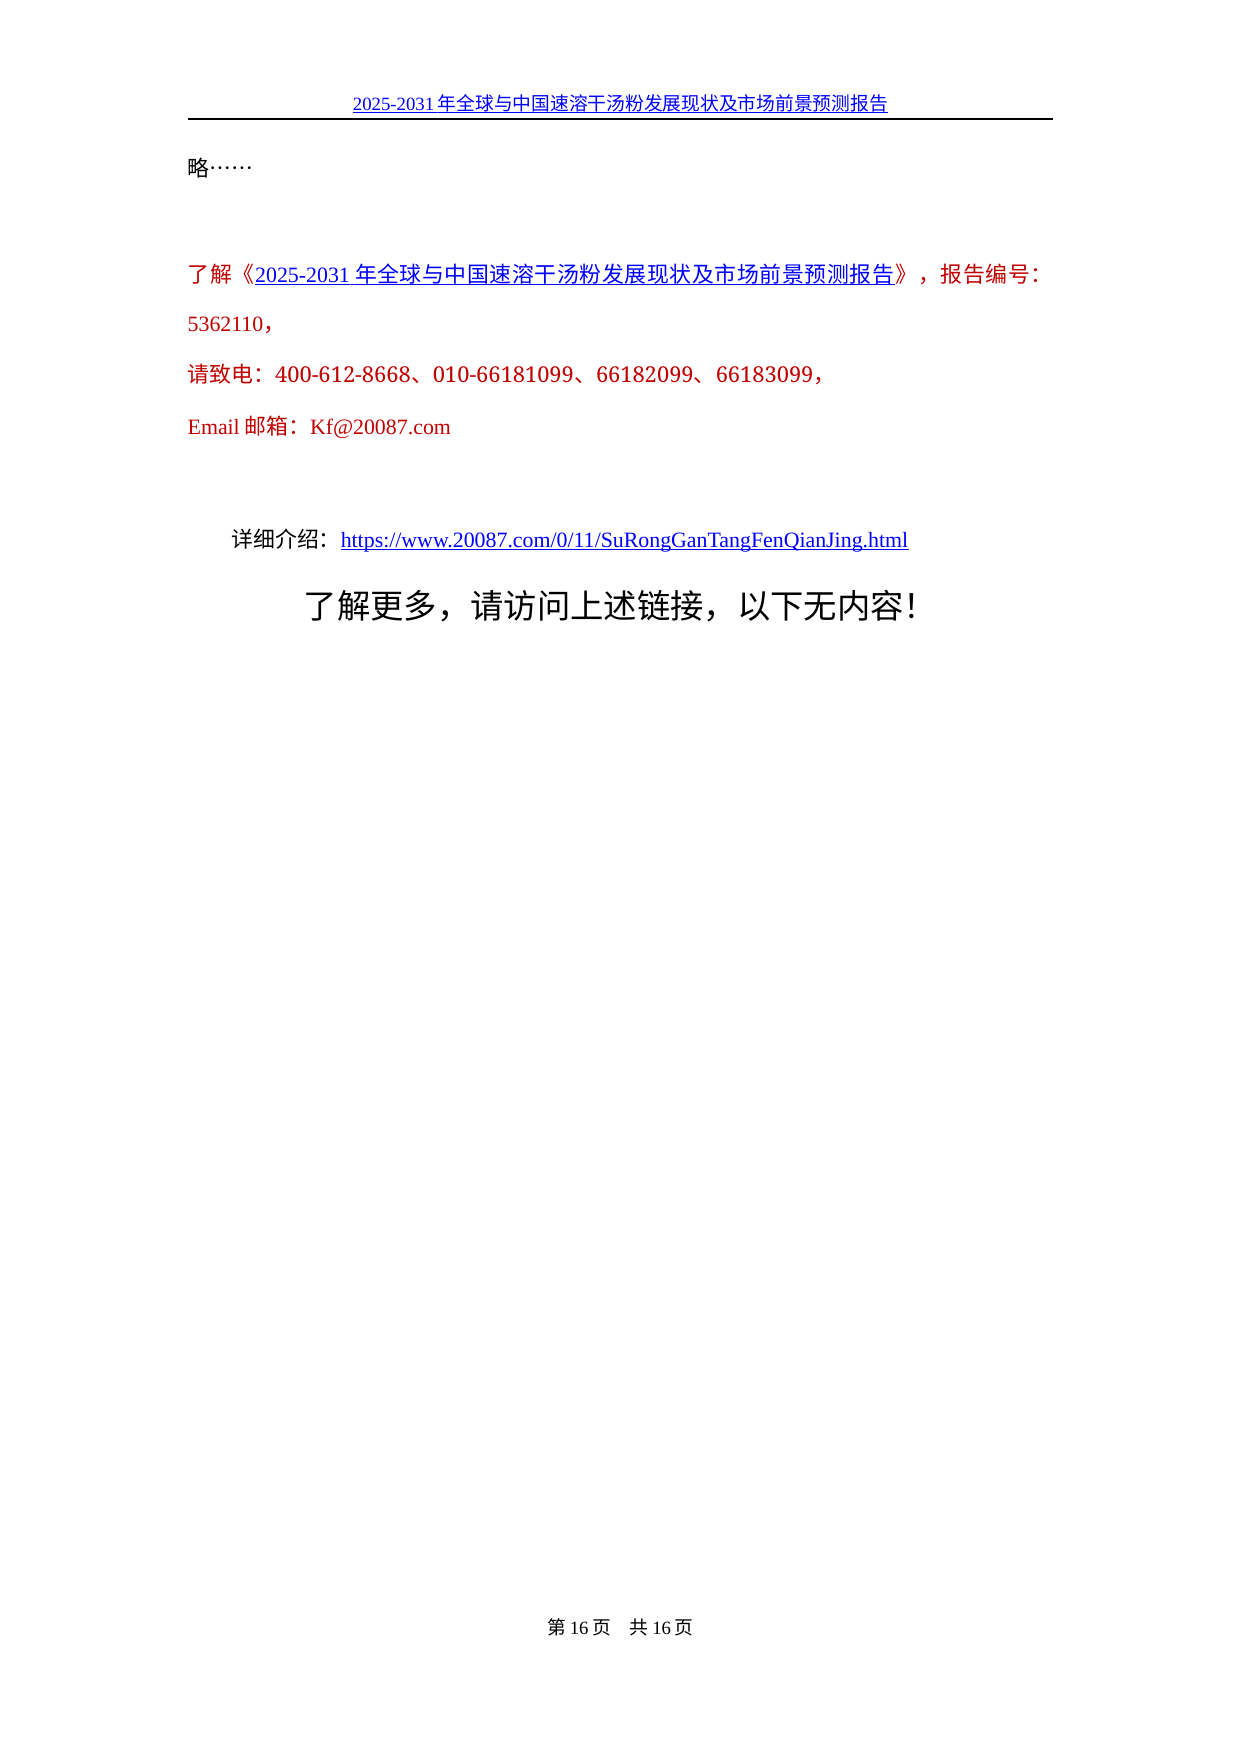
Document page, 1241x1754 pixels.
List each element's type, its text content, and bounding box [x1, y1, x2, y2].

text 请致电：400-612-8668、010-66181099、66182099、66183099， [187, 357, 1053, 389]
text 了解《2025-2031年全球与中国速溶干汤粉发展现状及市场前景预测报告》，报告编号：5362110， [187, 257, 1053, 338]
title 了解更多，请访问上述链接，以下无内容！ [187, 571, 1053, 636]
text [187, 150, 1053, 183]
text Email邮箱：Kf@20087.com [187, 408, 1053, 441]
text 详细介绍：https://www.20087.com/0/11/SuRongGanTangFenQianJing.html [187, 521, 1053, 554]
